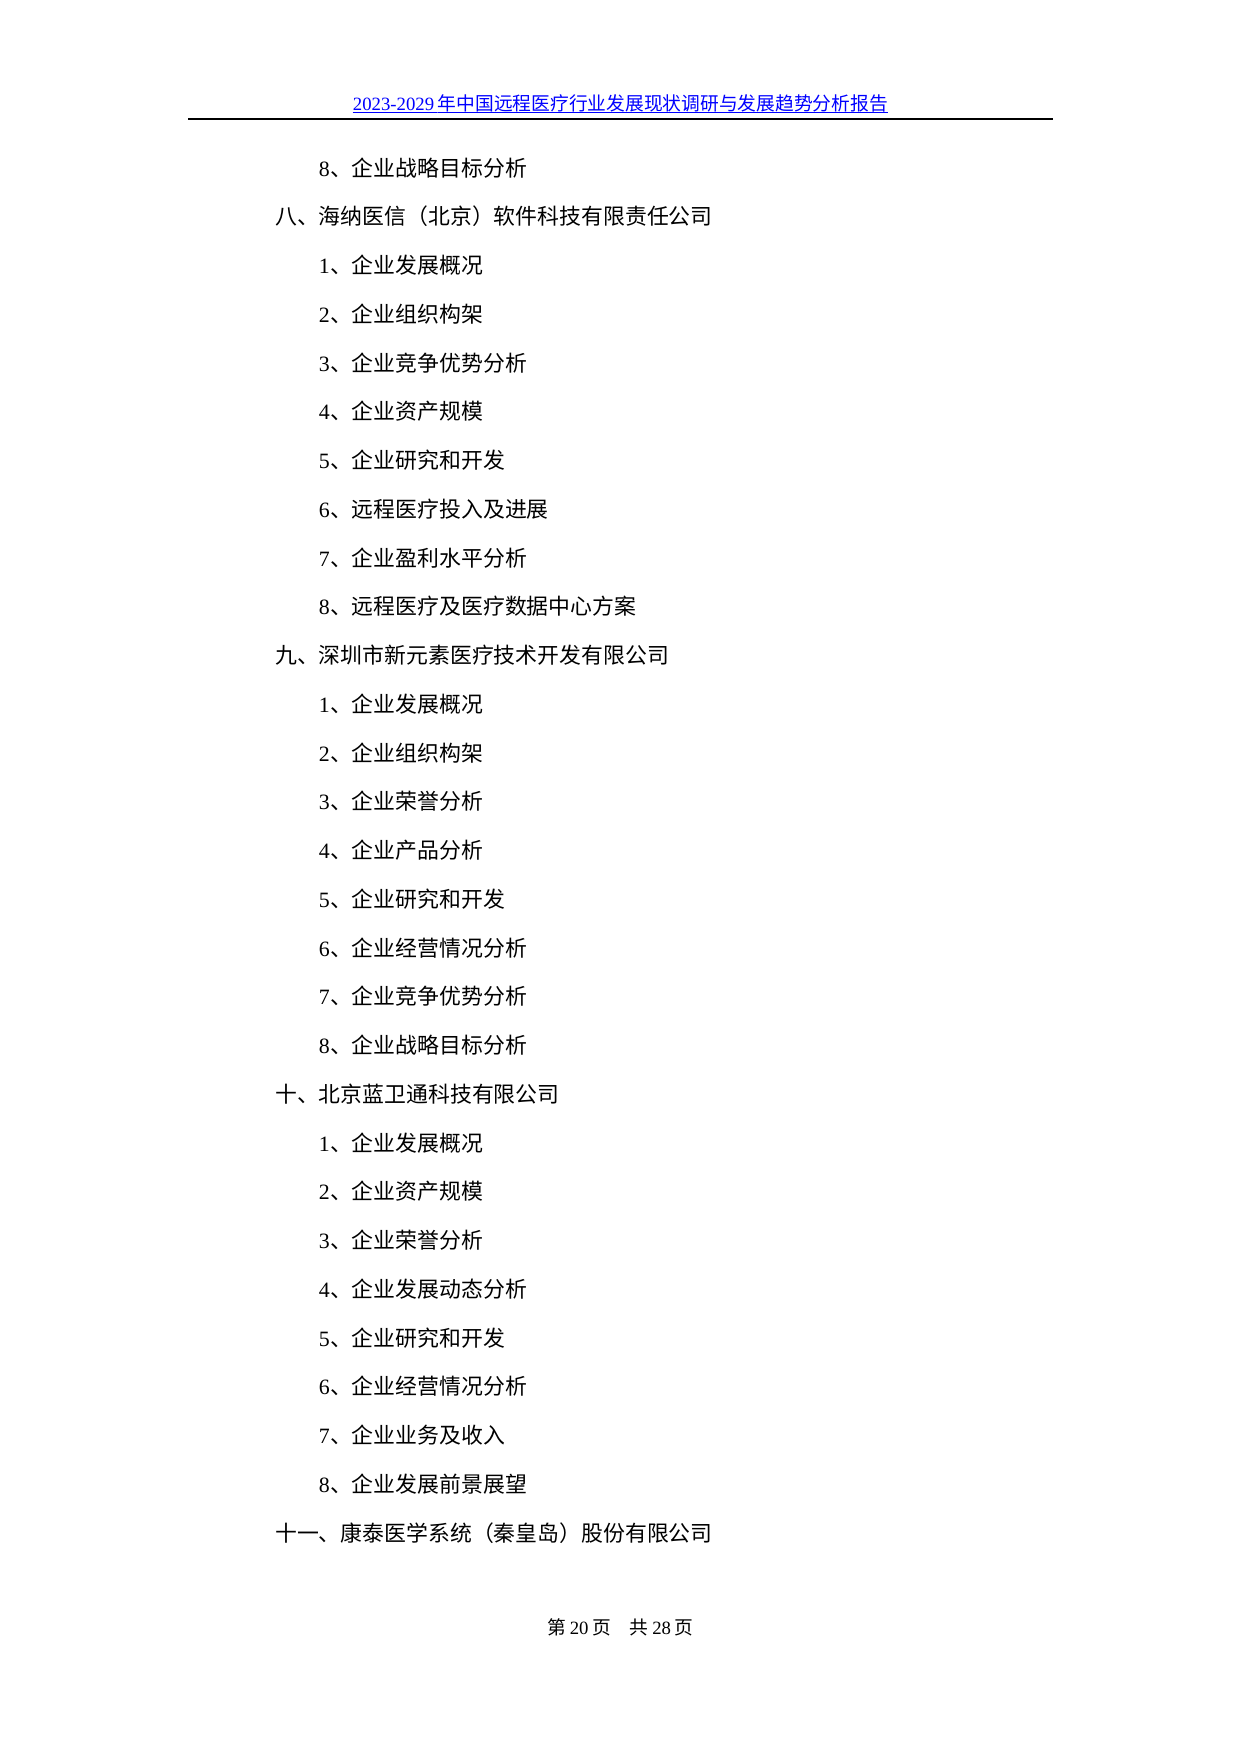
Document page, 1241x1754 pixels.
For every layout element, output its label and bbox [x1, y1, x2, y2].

text [187, 150, 1053, 1548]
